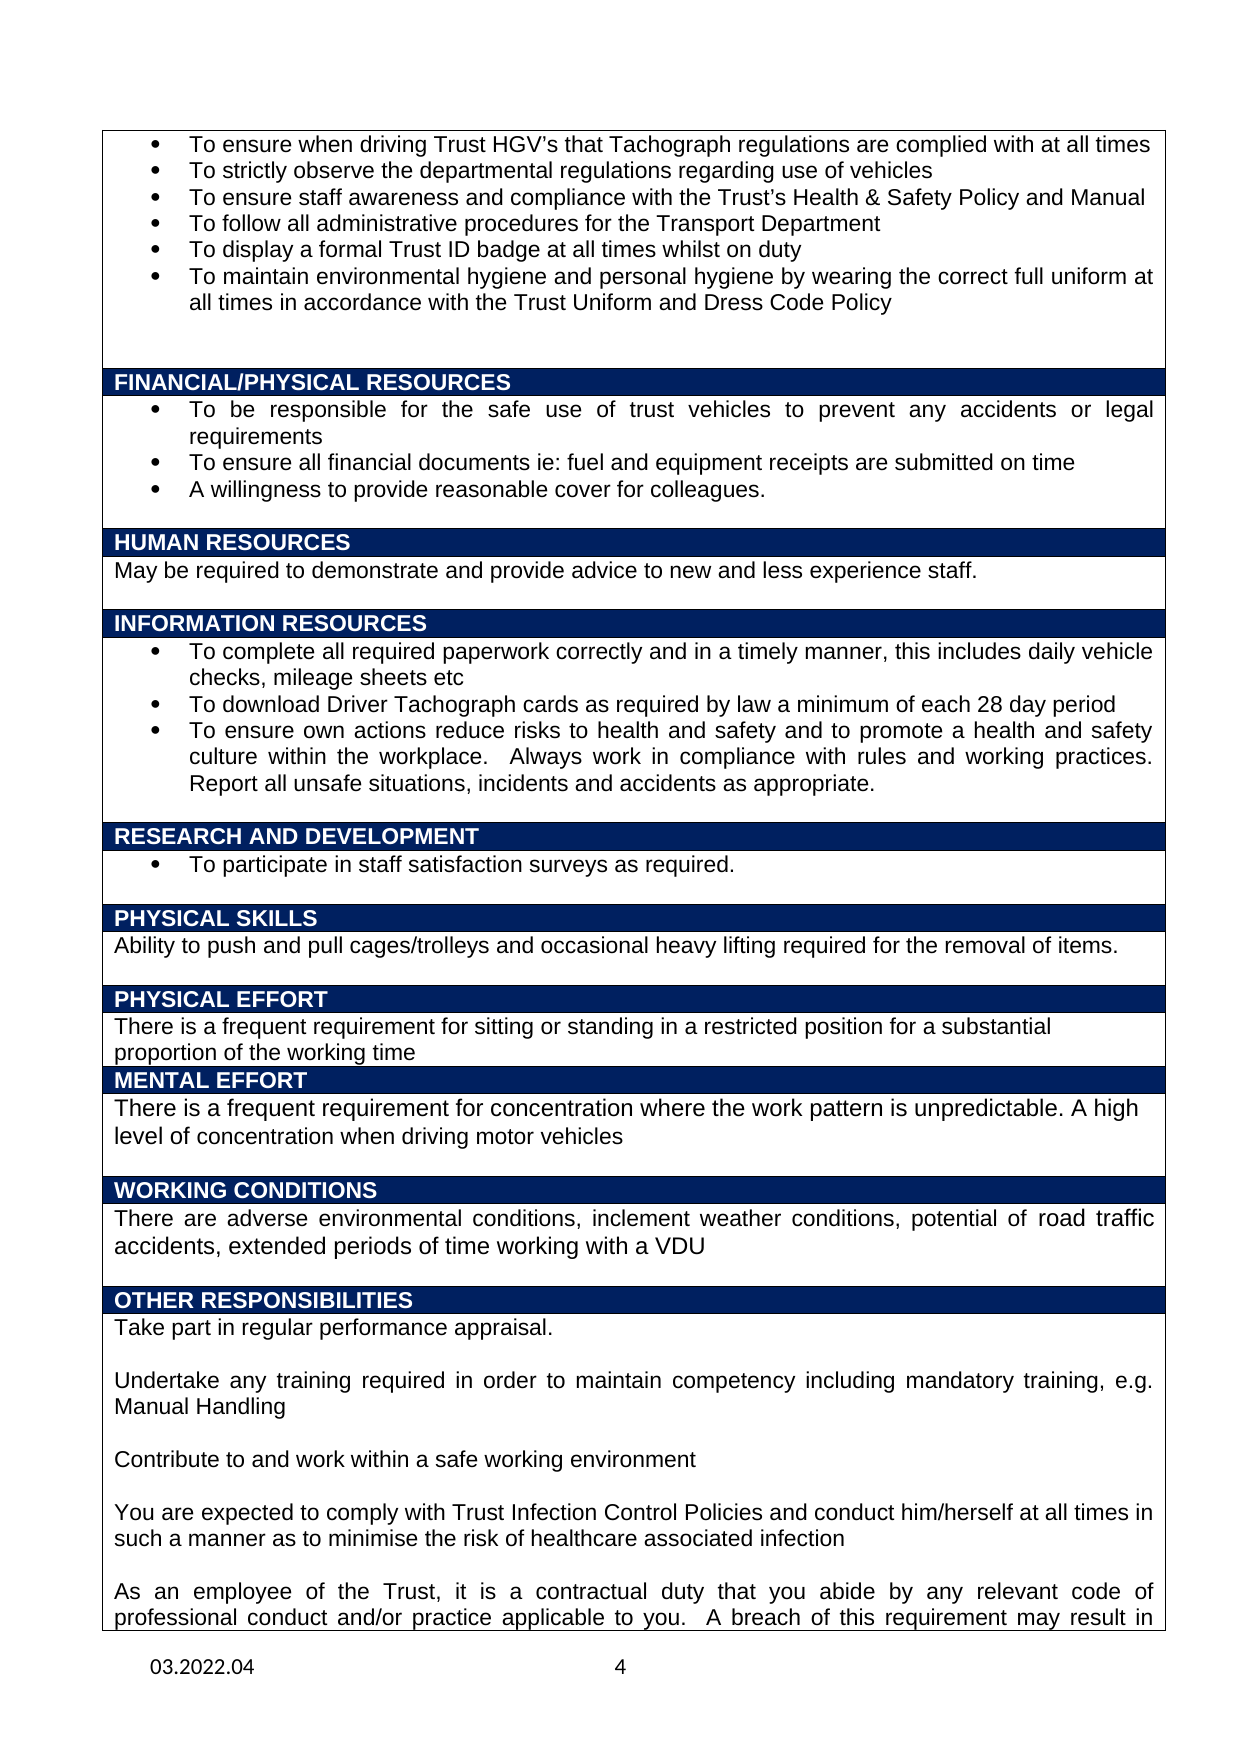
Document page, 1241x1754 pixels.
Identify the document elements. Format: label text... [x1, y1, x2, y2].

table_cell To complete all required paperwork correctly and in a timely manner, this includes daily vehicle checks, mileage sheets etc To download Driver Tachograph cards as required by law a minimum of each 28 day period To ensure own actions reduce risks to health and safety and to promote a health and safety culture within the workplace. Always work in compliance with rules and working practices. Report all unsafe situations, incidents and accidents as appropriate. [103, 638, 1165, 822]
table_cell RESEARCH AND DEVELOPMENT [103, 823, 1165, 850]
table_cell Ability to push and pull cages/trolleys and occasional heavy lifting required for the removal of items. [103, 932, 1165, 984]
table_cell PHYSICAL SKILLS [103, 905, 1165, 931]
table_cell To participate in staff satisfaction surveys as required. [103, 851, 1165, 903]
table_cell PHYSICAL EFFORT [103, 986, 1165, 1012]
table_cell HUMAN RESOURCES [103, 529, 1165, 556]
table_cell FINANCIAL/PHYSICAL RESOURCES [103, 369, 1165, 395]
table_cell To ensure when driving Trust HGV’s that Tachograph regulations are complied with at all times To strictly observe the departmental regulations regarding use of vehicles To ensure staff awareness and compliance with the Trust’s Health & Safety Policy and Manual To follow all administrative procedures for the Transport Department To display a formal Trust ID badge at all times whilst on duty To maintain environmental hygiene and personal hygiene by wearing the correct full uniform at all times in accordance with the Trust Uniform and Dress Code Policy [103, 131, 1165, 368]
table_cell There is a frequent requirement for sitting or standing in a restricted position for a substantial proportion of the working time [103, 1013, 1165, 1066]
table_cell May be required to demonstrate and provide advice to new and less experience staff. [103, 557, 1165, 609]
table_cell WORKING CONDITIONS [103, 1177, 1165, 1203]
table_cell MENTAL EFFORT [103, 1067, 1165, 1093]
table_cell OTHER RESPONSIBILITIES [103, 1287, 1165, 1313]
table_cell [103, 1314, 1165, 1630]
table_cell There are adverse environmental conditions, inclement weather conditions, potential of road traffic accidents, extended periods of time working with a VDU [103, 1204, 1165, 1286]
table_cell INFORMATION RESOURCES [103, 610, 1165, 637]
table_cell There is a frequent requirement for concentration where the work pattern is unpredictable. A high level of concentration when driving motor vehicles [103, 1094, 1165, 1176]
table_cell To be responsible for the safe use of trust vehicles to prevent any accidents or legal requirements To ensure all financial documents ie: fuel and equipment receipts are submitted on time A willingness to provide reasonable cover for colleagues. [103, 396, 1165, 528]
